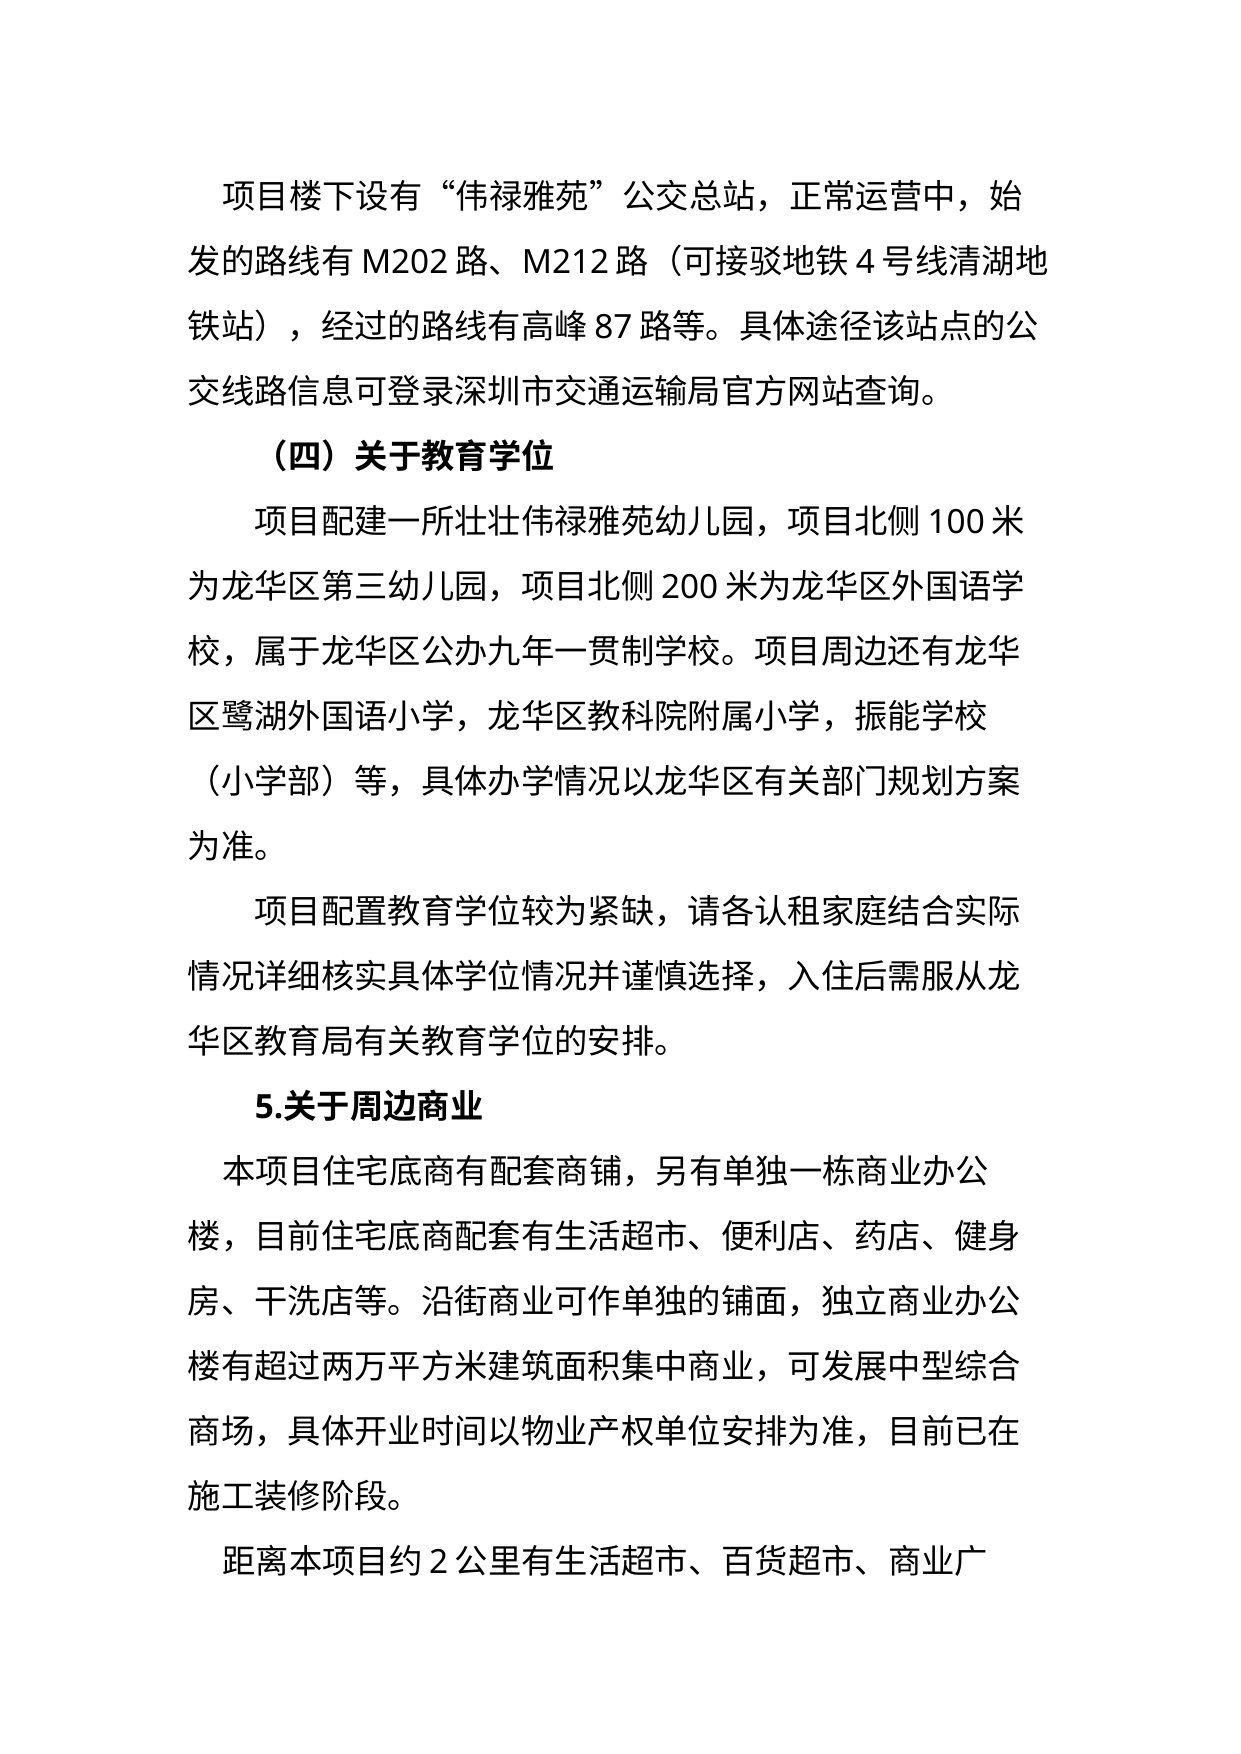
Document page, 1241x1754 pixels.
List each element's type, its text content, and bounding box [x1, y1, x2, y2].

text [187, 1527, 1053, 1592]
text 项目楼下设有“伟禄雅苑”公交总站，正常运营中，始发的路线有M202路、M212路（可接驳地铁4号线清湖地铁站），经过的路线有高峰87路等。具体途径该站点的公交线路信息可登录深圳市交通运输局官方网站查询。 [187, 162, 1053, 422]
text 项目配置教育学位较为紧缺，请各认租家庭结合实际情况详细核实具体学位情况并谨慎选择，入住后需服从龙华区教育局有关教育学位的安排。 [187, 877, 1053, 1072]
text 项目配建一所壮壮伟禄雅苑幼儿园，项目北侧100米为龙华区第三幼儿园，项目北侧200米为龙华区外国语学校，属于龙华区公办九年一贯制学校。项目周边还有龙华区鹭湖外国语小学，龙华区教科院附属小学，振能学校（小学部）等，具体办学情况以龙华区有关部门规划方案为准。 [187, 487, 1053, 877]
text 本项目住宅底商有配套商铺，另有单独一栋商业办公楼，目前住宅底商配套有生活超市、便利店、药店、健身房、干洗店等。沿街商业可作单独的铺面，独立商业办公楼有超过两万平方米建筑面积集中商业，可发展中型综合商场，具体开业时间以物业产权单位安排为准，目前已在施工装修阶段。 [187, 1137, 1053, 1527]
text 5.关于周边商业 [187, 1072, 1053, 1137]
text （四）关于教育学位 [187, 422, 1053, 487]
